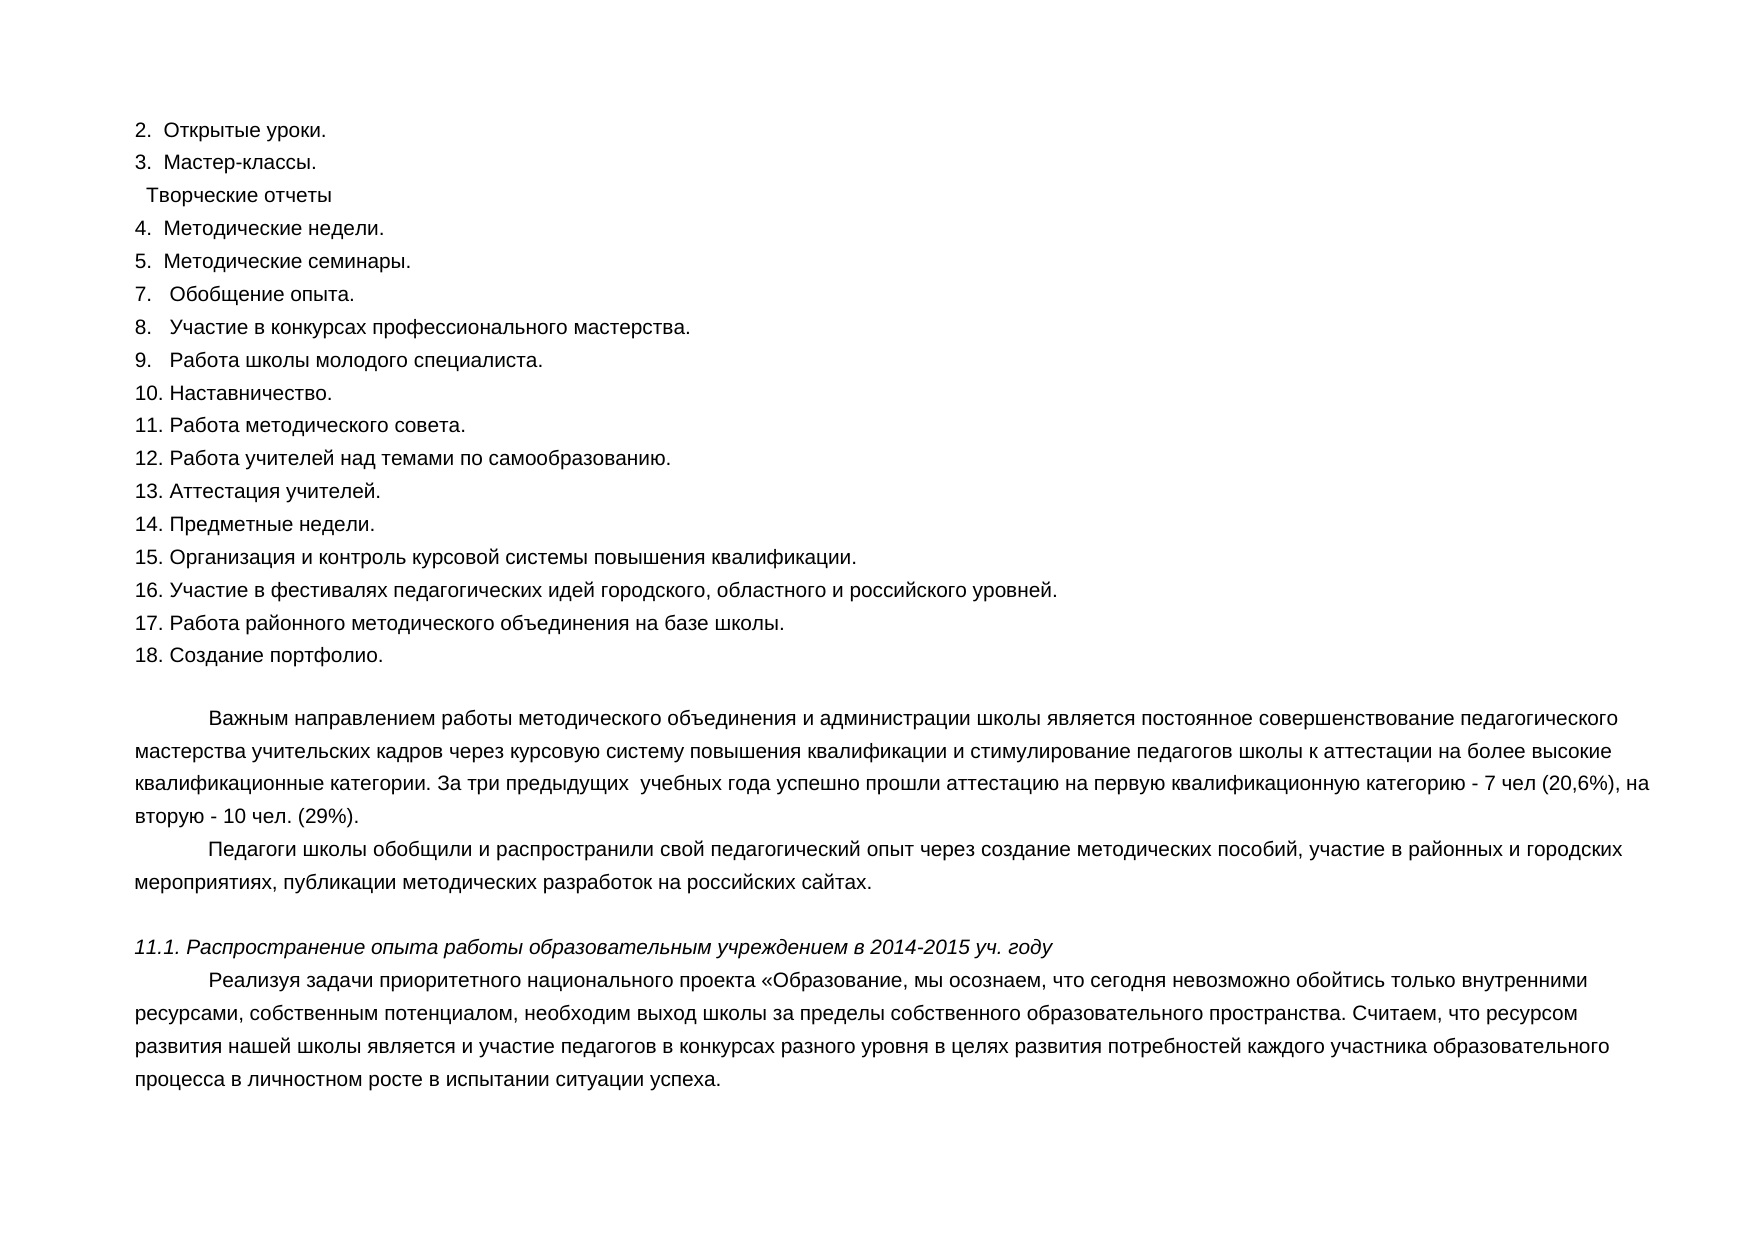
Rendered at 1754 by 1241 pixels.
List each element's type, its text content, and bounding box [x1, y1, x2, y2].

list Работа учителей над темами по самообразованию. [134, 446, 1669, 470]
text Реализуя задачи приоритетного национального проекта «Образование, мы осознаем, что сегодня невозможно обойтись только внутренними ресурсами, собственным потенциалом, необходим выход школы за пределы собственного образовательного пространства. Считаем, что ресурсом развития нашей школы является и участие педагогов в конкурсах разного уровня в целях развития потребностей каждого участника образовательного процесса в личностном росте в испытании ситуации успеха. [134, 968, 1669, 1091]
text Творческие отчеты [134, 183, 1669, 207]
text 11.1. Распространение опыта работы образовательным учреждением в 2014-2015 уч. году [134, 935, 1668, 959]
list Методические семинары. [134, 249, 1669, 273]
list Создание портфолио. [134, 643, 1669, 667]
list Участие в конкурсах профессионального мастерства. [134, 315, 1669, 339]
list Предметные недели. [134, 512, 1669, 536]
list Наставничество. [134, 380, 1669, 404]
list Мастер-классы. [134, 150, 1669, 174]
list Обобщение опыта. [134, 282, 1669, 306]
list Организация и контроль курсовой системы повышения квалификации. [134, 544, 1669, 568]
text Важным направлением работы методического объединения и администрации школы является постоянное совершенствование педагогического мастерства учительских кадров через курсовую систему повышения квалификации и стимулирование педагогов школы к аттестации на более высокие квалификационные категории. За три предыдущих учебных года успешно прошли аттестацию на первую квалификационную категорию - 7 чел (20,6%), на вторую - 10 чел. (29%). [134, 706, 1669, 828]
list Методические недели. [134, 216, 1669, 240]
text Педагоги школы обобщили и распространили свой педагогический опыт через создание методических пособий, участие в районных и городских мероприятиях, публикации методических разработок на российских сайтах. [134, 837, 1624, 893]
list Аттестация учителей. [134, 479, 1669, 503]
list Работа методического совета. [134, 413, 1669, 437]
list Работа школы молодого специалиста. [134, 348, 1669, 372]
list Работа районного методического объединения на базе школы. [134, 611, 1669, 634]
list Участие в фестивалях педагогических идей городского, областного и российского уровней. [134, 578, 1669, 602]
list Открытые уроки. [134, 117, 1669, 141]
